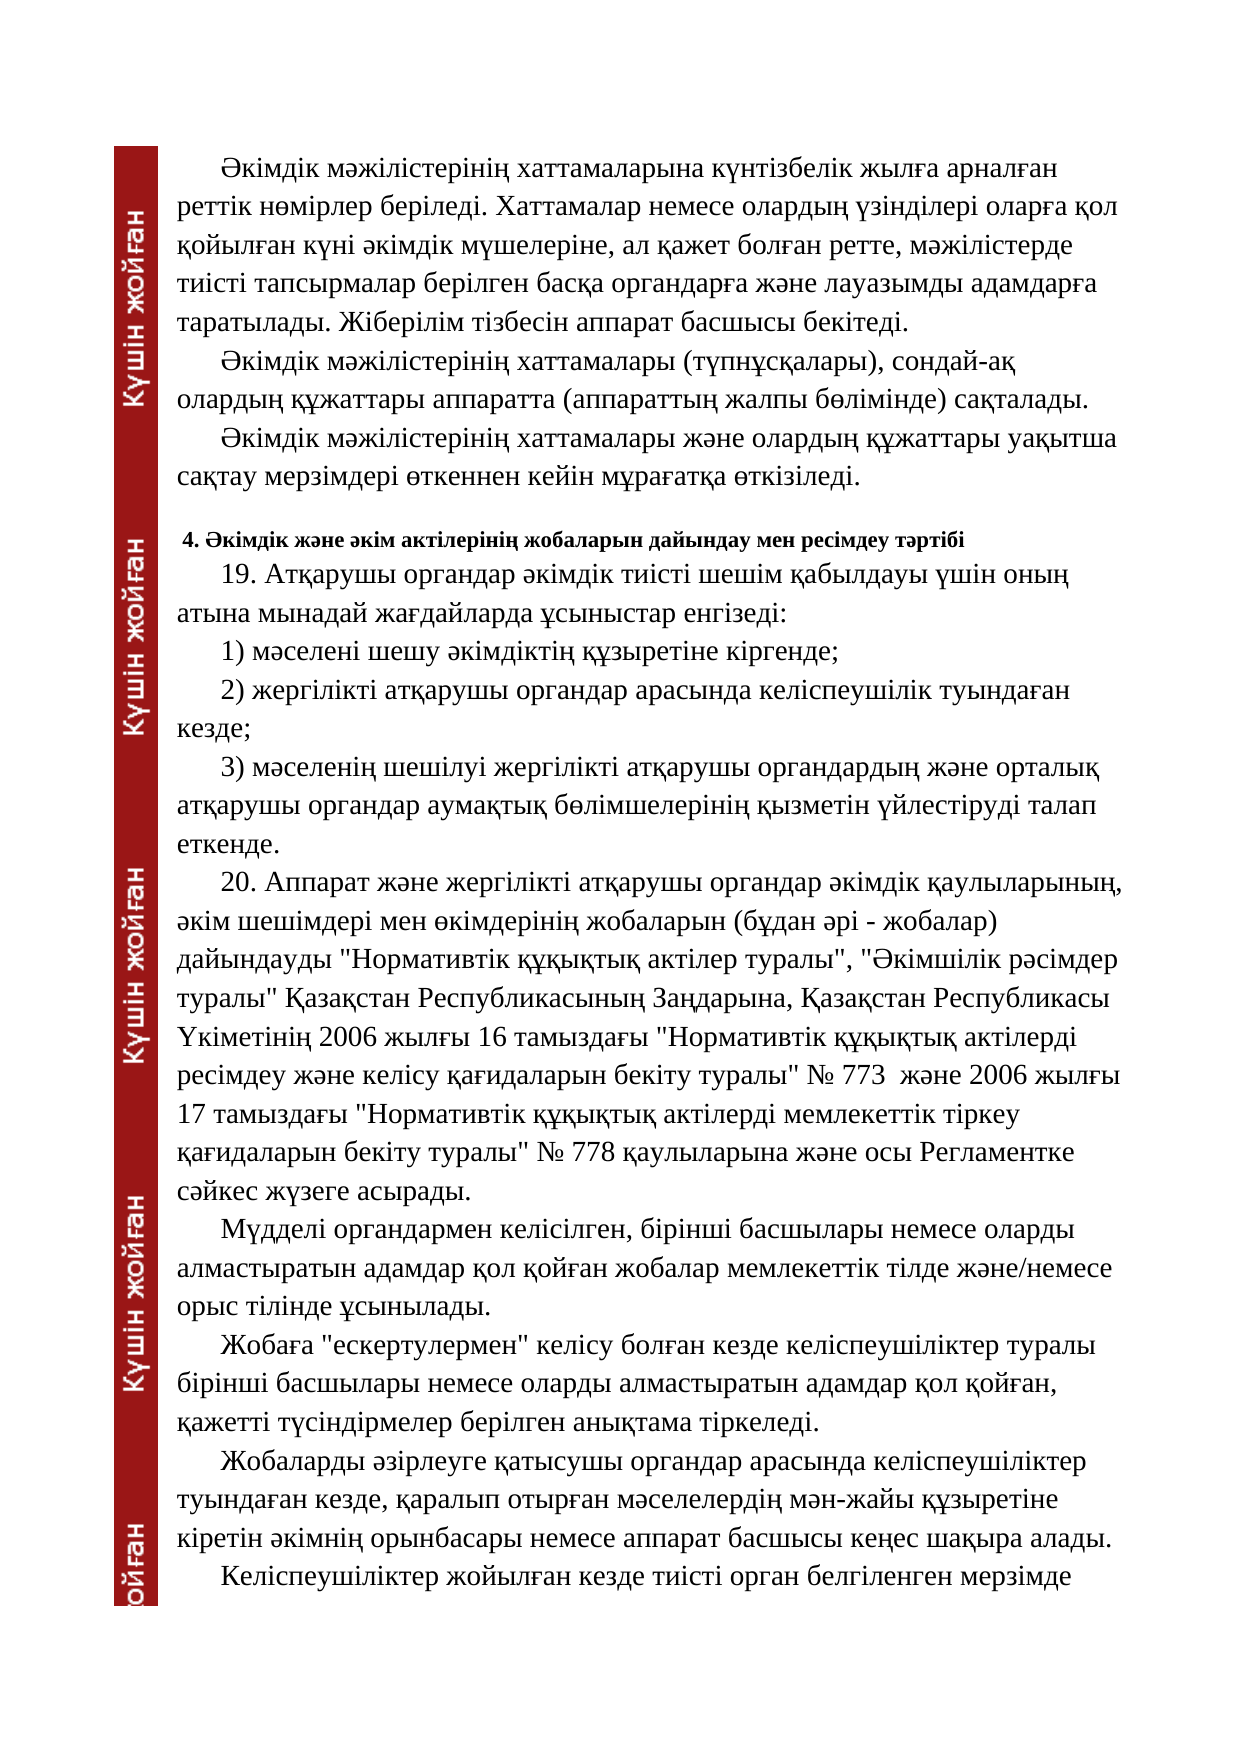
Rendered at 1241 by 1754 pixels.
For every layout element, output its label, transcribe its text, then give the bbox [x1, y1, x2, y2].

picture [114, 1592, 158, 1606]
picture [114, 552, 158, 556]
text 4. Әкiмдік және әкiм актiлерiнiң жобаларын дайындау мен ресiмдеу тәртiбi [112, 526, 1128, 552]
picture [114, 522, 158, 526]
picture [114, 146, 158, 150]
